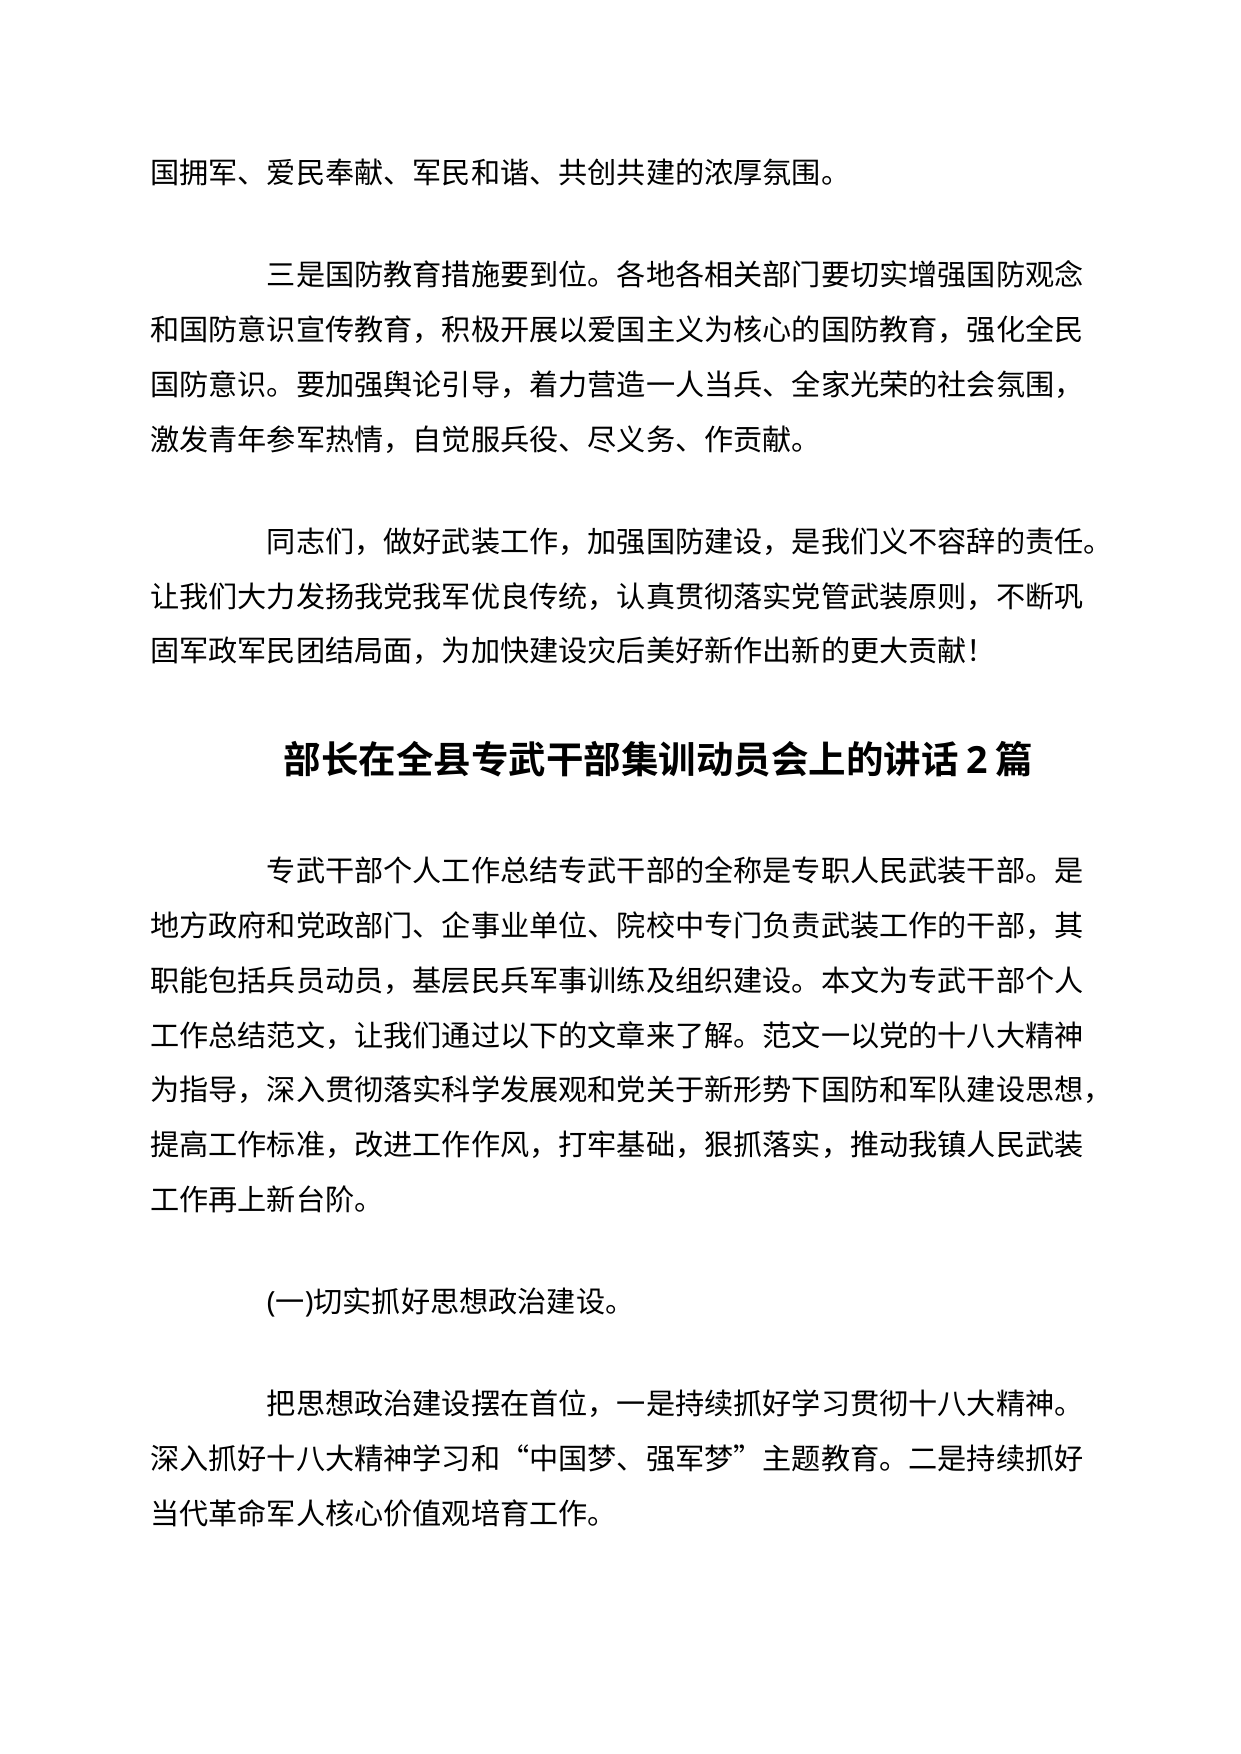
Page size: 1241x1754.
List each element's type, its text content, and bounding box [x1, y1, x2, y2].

text 三是国防教育措施要到位。各地各相关部门要切实增强国防观念和国防意识宣传教育，积极开展以爱国主义为核心的国防教育，强化全民国防意识。要加强舆论引导，着力营造一人当兵、全家光荣的社会氛围，激发青年参军热情，自觉服兵役、尽义务、作贡献。 [150, 252, 1090, 459]
text (一)切实抓好思想政治建设。 [150, 1278, 1090, 1321]
text 把思想政治建设摆在首位，一是持续抓好学习贯彻十八大精神。深入抓好十八大精神学习和“中国梦、强军梦”主题教育。二是持续抓好当代革命军人核心价值观培育工作。 [150, 1381, 1090, 1533]
text 同志们，做好武装工作，加强国防建设，是我们义不容辞的责任。让我们大力发扬我党我军优良传统，认真贯彻落实党管武装原则，不断巩固军政军民团结局面，为加快建设灾后美好新作出新的更大贡献！ [150, 518, 1090, 670]
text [150, 150, 1090, 192]
text 专武干部个人工作总结专武干部的全称是专职人民武装干部。是地方政府和党政部门、企事业单位、院校中专门负责武装工作的干部，其职能包括兵员动员，基层民兵军事训练及组织建设。本文为专武干部个人工作总结范文，让我们通过以下的文章来了解。范文一以党的十八大精神为指导，深入贯彻落实科学发展观和党关于新形势下国防和军队建设思想，提高工作标准，改进工作作风，打牢基础，狠抓落实，推动我镇人民武装工作再上新台阶。 [150, 847, 1090, 1219]
text 部长在全县专武干部集训动员会上的讲话2篇 [150, 730, 1090, 784]
